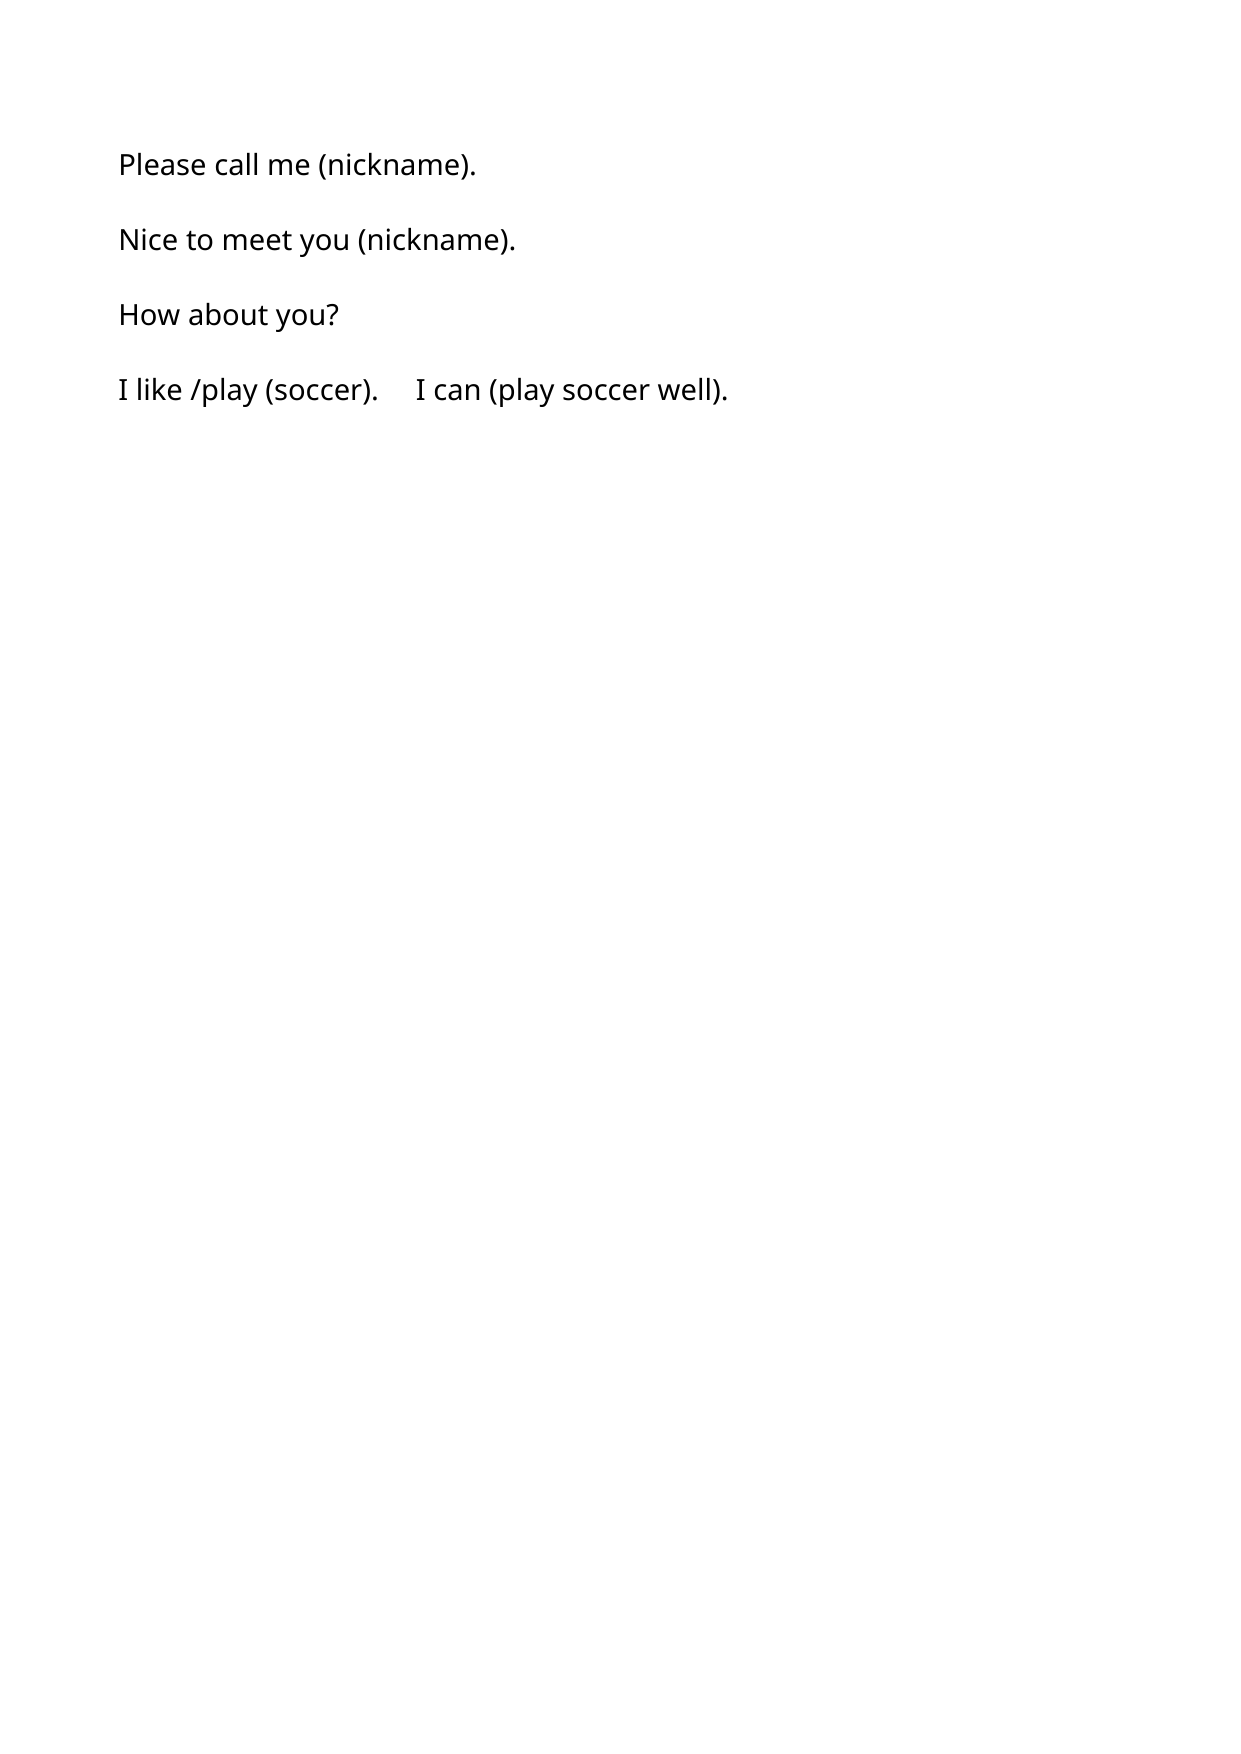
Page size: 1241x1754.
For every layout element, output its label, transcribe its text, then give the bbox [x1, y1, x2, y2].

text Please call me (nickname). [118, 127, 1122, 202]
text How about you? [118, 277, 1122, 352]
text Nice to meet you (nickname). [118, 202, 1122, 277]
text I like /play (soccer). I can (play soccer well). [118, 352, 1122, 427]
